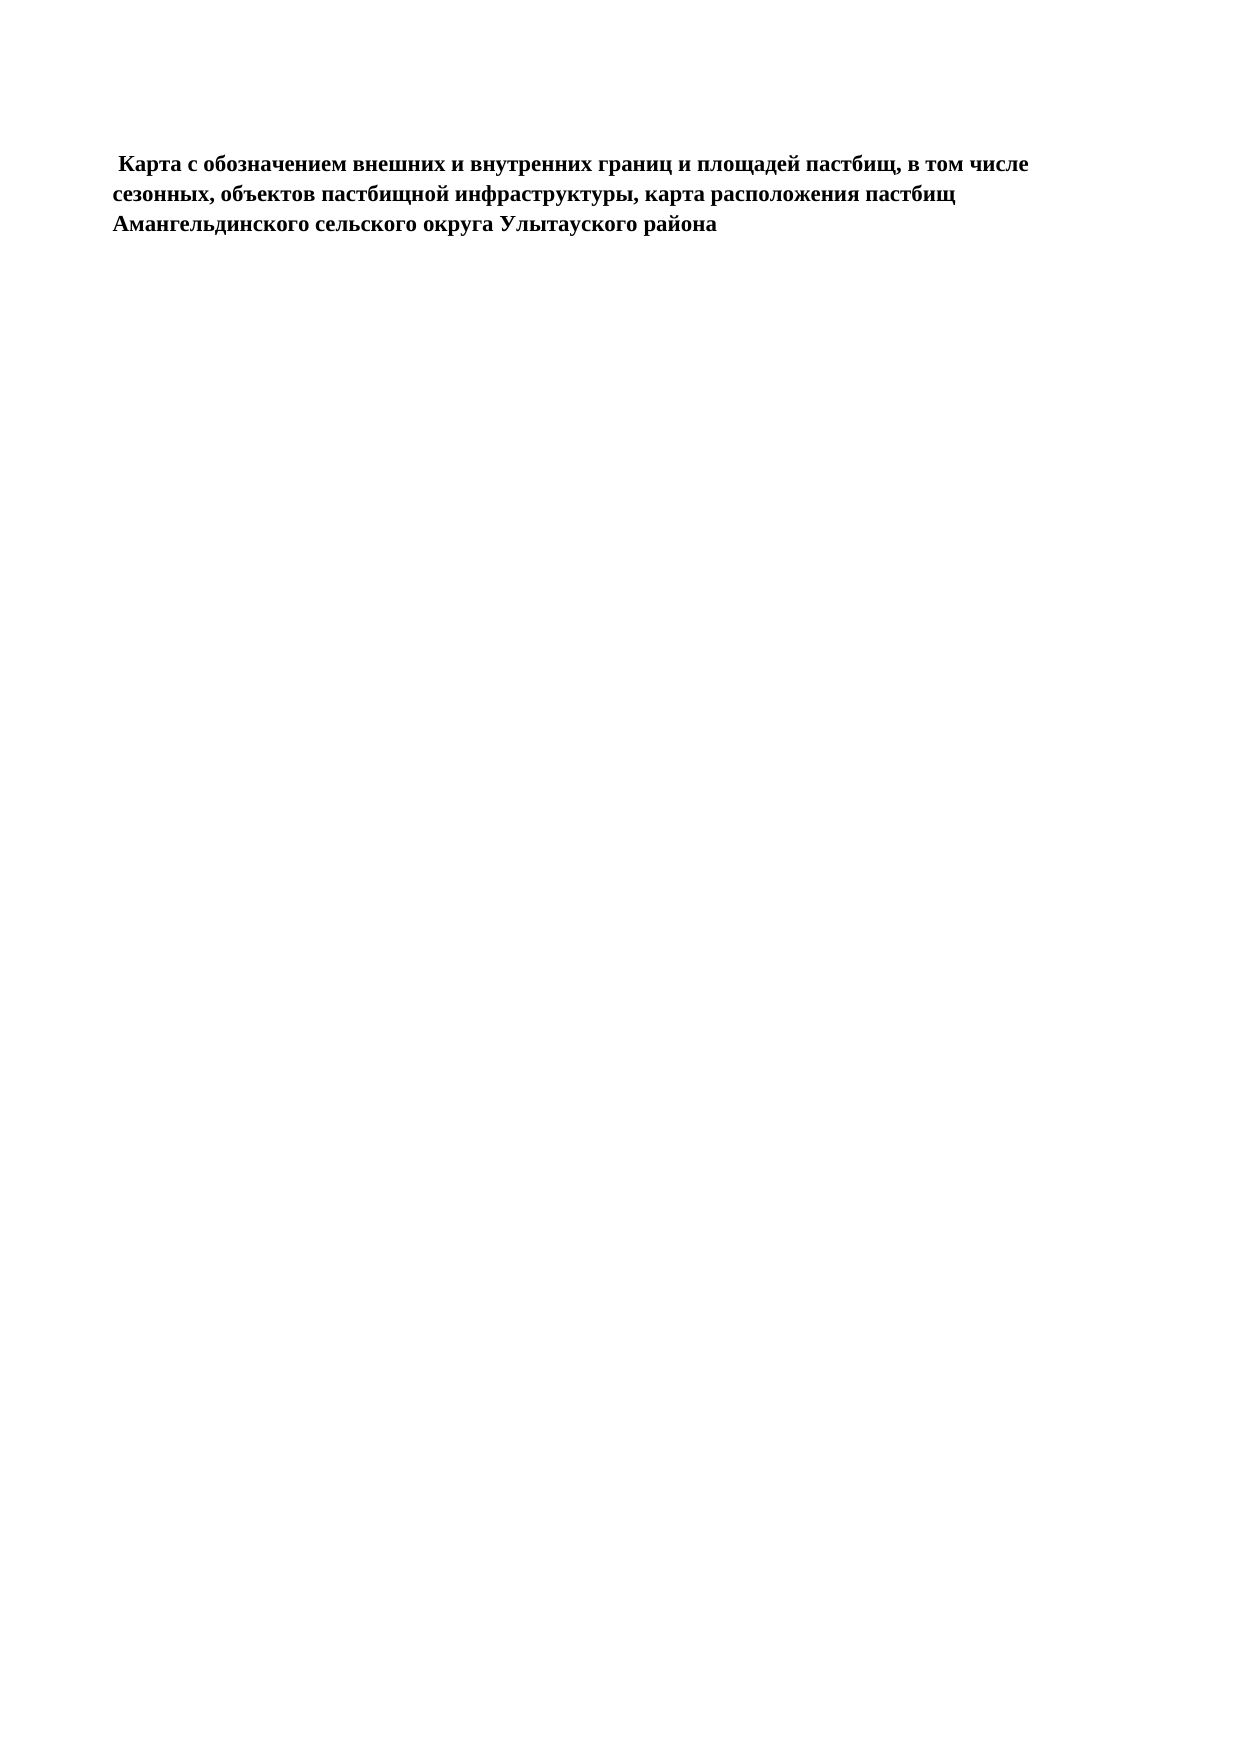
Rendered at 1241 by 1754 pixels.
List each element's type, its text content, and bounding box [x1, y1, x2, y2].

text Карта с обозначением внешних и внутренних границ и площадей пастбищ, в том числе сезонных, объектов пастбищной инфраструктуры, карта расположения пастбищ Амангельдинского сельского округа Улытауского района [112, 150, 1128, 237]
